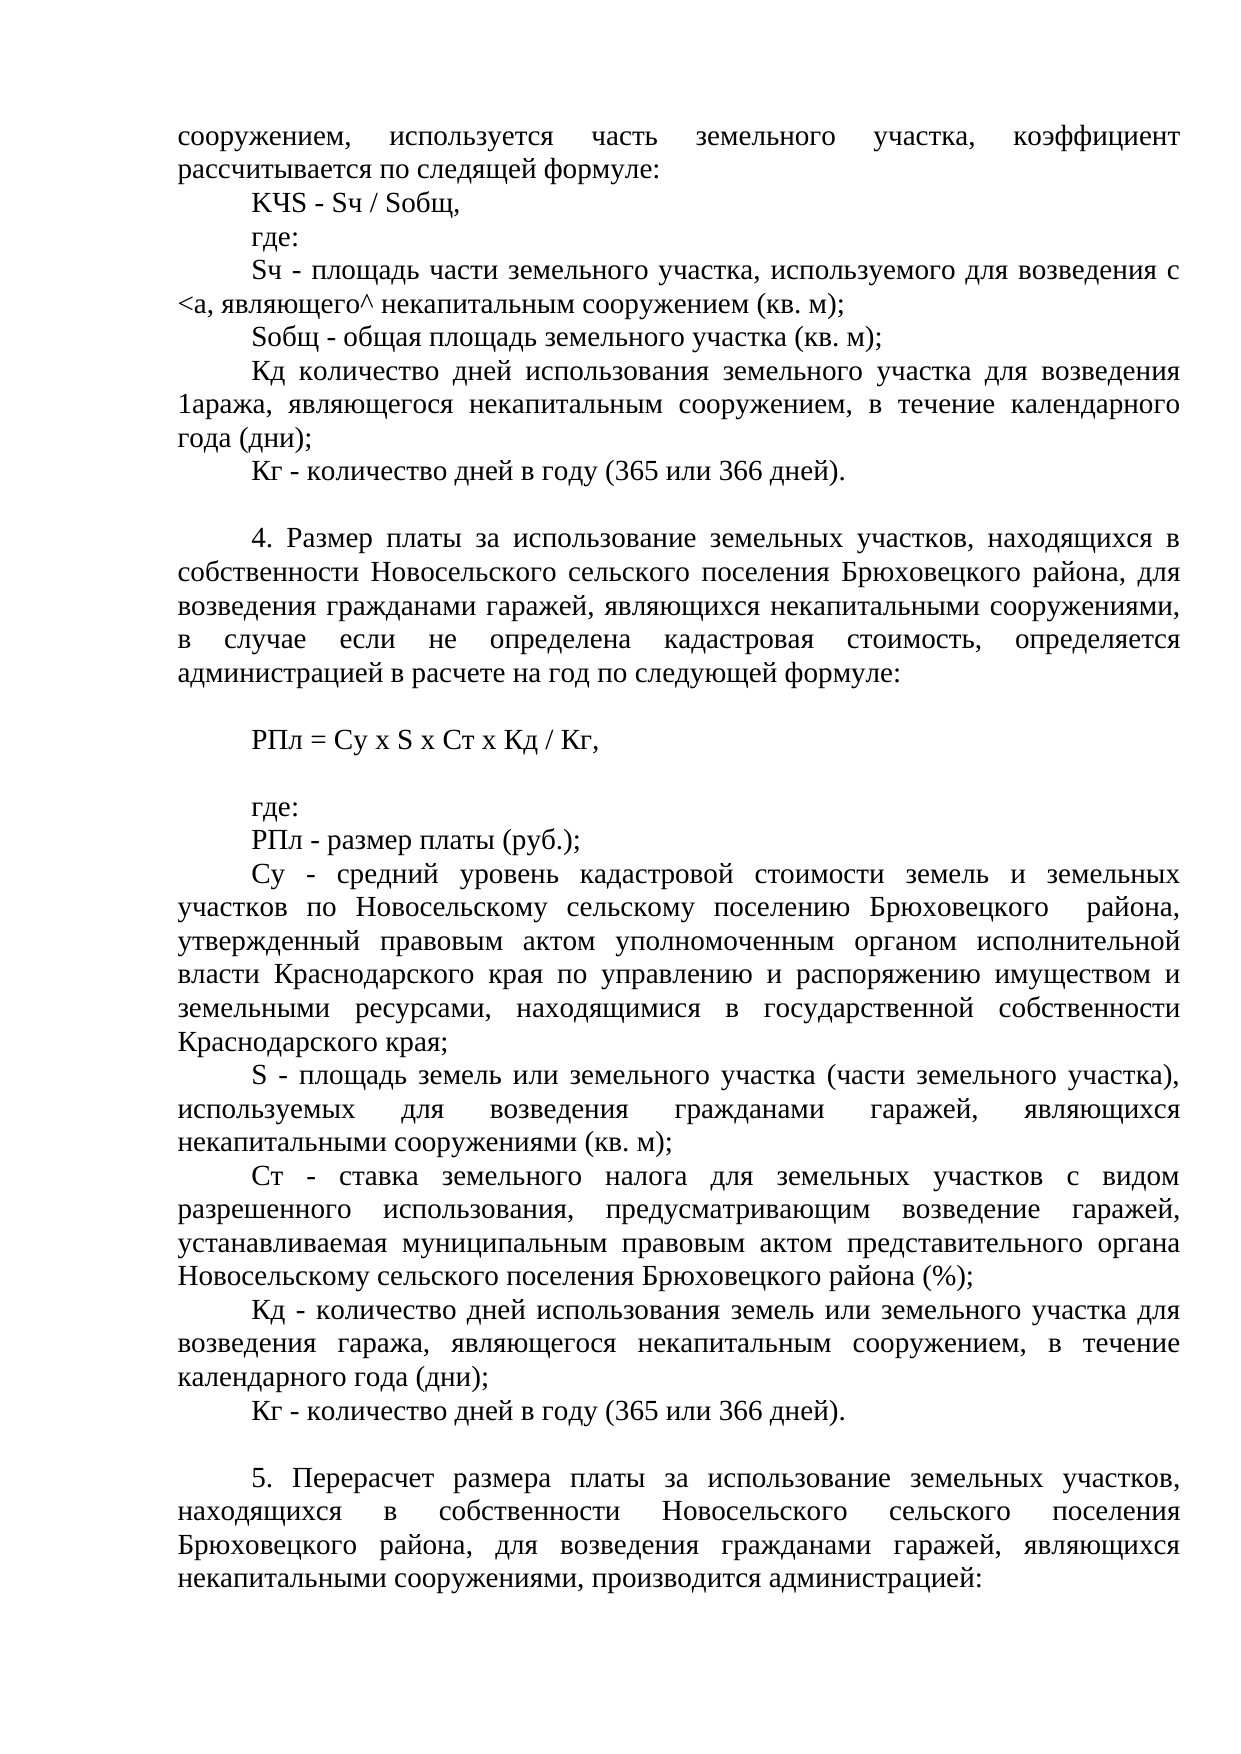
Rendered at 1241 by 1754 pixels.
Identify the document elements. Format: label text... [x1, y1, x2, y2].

text Ст - ставка земельного налога для земельных участков с видом разрешенного использования, предусматривающим возведение гаражей, устанавливаемая муниципальным правовым актом представительного органа Новосельскому сельского поселения Брюховецкого района (%); [177, 1158, 1181, 1292]
text РПл = Су х S х Ст х Кд / Кг, [177, 722, 1181, 755]
text РПл - размер платы (руб.); [177, 822, 1181, 856]
text где: [177, 219, 1181, 252]
text Sч - площадь части земельного участка, используемого для возведения с <а, являющего^ некапитальным сооружением (кв. м); [177, 252, 1181, 319]
text где: [177, 789, 1181, 822]
text Кд - количество дней использования земель или земельного участка для возведения гаража, являющегося некапитальным сооружением, в течение календарного года (дни); [177, 1292, 1181, 1393]
text Sобщ - общая площадь земельного участка (кв. м); [177, 319, 1181, 353]
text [177, 118, 1181, 185]
text Кд количество дней использования земельного участка для возведения 1аража, являющегося некапитальным сооружением, в течение календарного года (дни); [177, 353, 1181, 453]
text S - площадь земель или земельного участка (части земельного участка), используемых для возведения гражданами гаражей, являющихся некапитальными сооружениями (кв. м); [177, 1057, 1181, 1158]
text KЧS - Sч / Sобщ, [177, 185, 1181, 219]
text Кг - количество дней в году (365 или 366 дней). [177, 453, 1181, 487]
text 5. Перерасчет размера платы за использование земельных участков, находящихся в собственности Новосельского сельского поселения Брюховецкого района, для возведения гражданами гаражей, являющихся некапитальными сооружениями, производится администрацией: [177, 1460, 1181, 1594]
text 4. Размер платы за использование земельных участков, находящихся в собственности Новосельского сельского поселения Брюховецкого района, для возведения гражданами гаражей, являющихся некапитальными сооружениями, в случае если не определена кадастровая стоимость, определяется администрацией в расчете на год по следующей формуле: [177, 521, 1181, 688]
text Кг - количество дней в году (365 или 366 дней). [177, 1393, 1181, 1426]
text Су - средний уровень кадастровой стоимости земель и земельных участков по Новосельскому сельскому поселению Брюховецкого района, утвержденный правовым актом уполномоченным органом исполнительной власти Краснодарского края по управлению и распоряжению имуществом и земельными ресурсами, находящимися в государственной собственности Краснодарского края; [177, 856, 1181, 1057]
